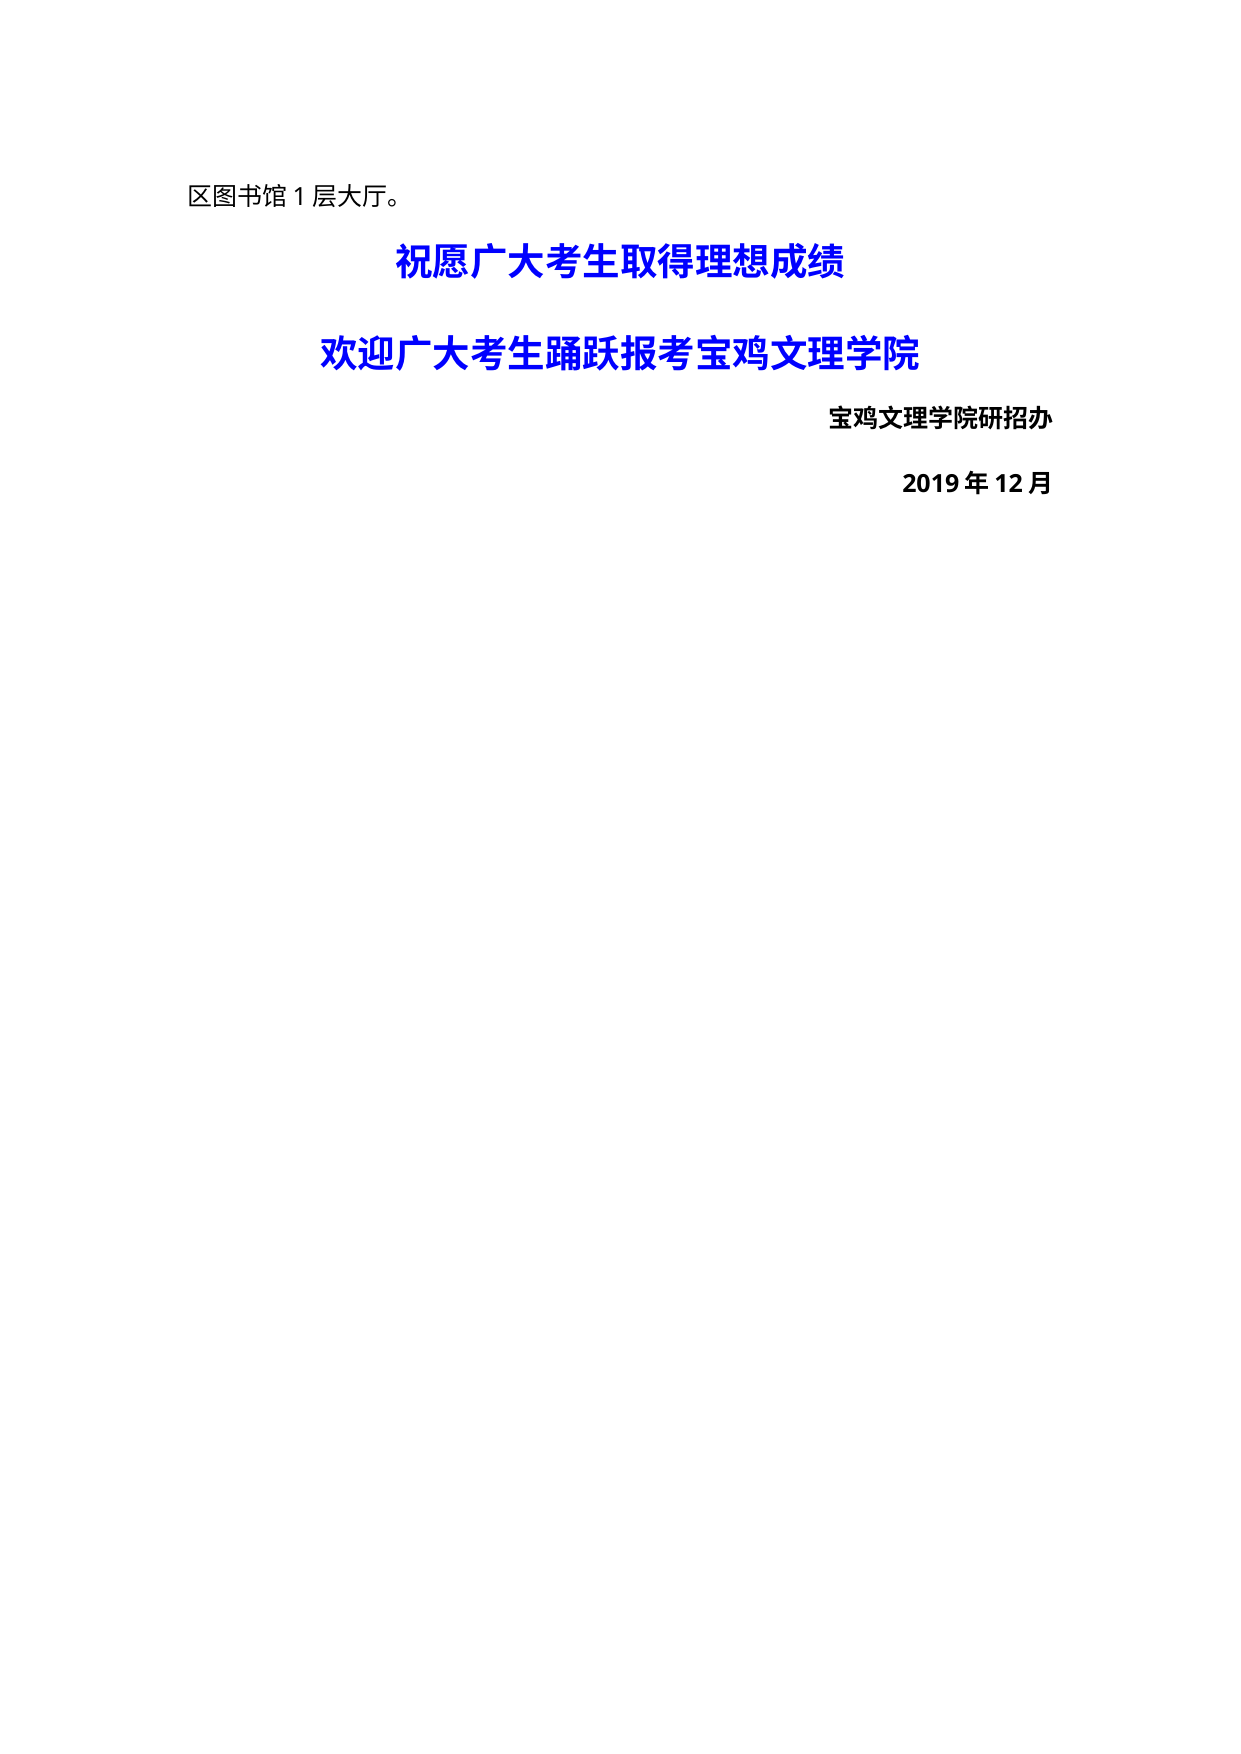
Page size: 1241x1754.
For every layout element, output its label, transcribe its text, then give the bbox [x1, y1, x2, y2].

text 宝鸡文理学院研招办 [187, 384, 1053, 449]
text 祝愿广大考生取得理想成绩 [187, 227, 1053, 292]
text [187, 162, 1053, 227]
text 2019年12月 [187, 449, 1053, 514]
text 欢迎广大考生踊跃报考宝鸡文理学院 [187, 319, 1053, 384]
